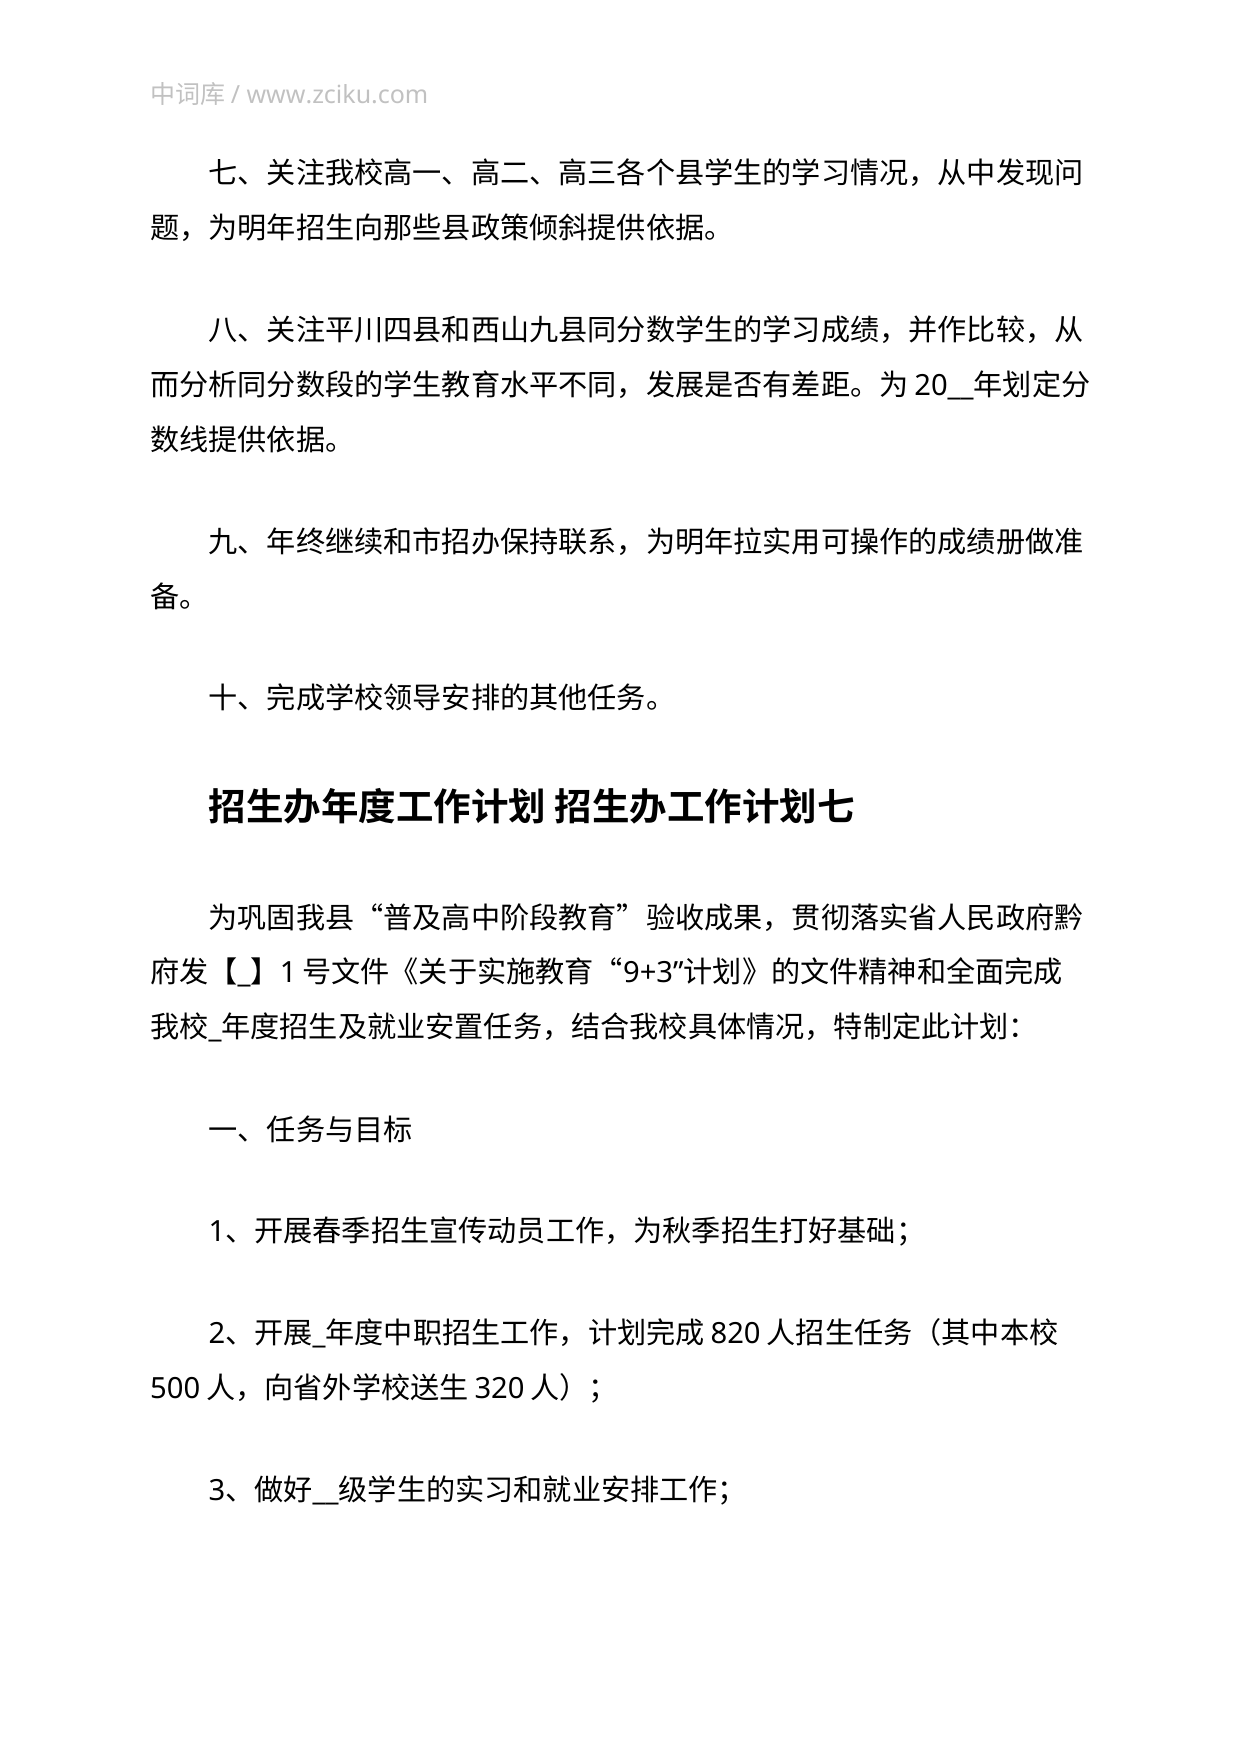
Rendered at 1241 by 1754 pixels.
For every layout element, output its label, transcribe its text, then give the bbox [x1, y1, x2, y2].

text 八、关注平川四县和西山九县同分数学生的学习成绩，并作比较，从而分析同分数段的学生教育水平不同，发展是否有差距。为20__年划定分数线提供依据。 [150, 307, 1090, 459]
text 3、做好__级学生的实习和就业安排工作； [150, 1467, 1090, 1509]
text 一、任务与目标 [150, 1106, 1090, 1148]
text 十、完成学校领导安排的其他任务。 [150, 675, 1090, 717]
text 2、开展_年度中职招生工作，计划完成820人招生任务（其中本校500人，向省外学校送生320人）； [150, 1310, 1090, 1407]
text 招生办年度工作计划 招生办工作计划七 [150, 777, 1090, 831]
text 七、关注我校高一、高二、高三各个县学生的学习情况，从中发现问题，为明年招生向那些县政策倾斜提供依据。 [150, 150, 1090, 247]
text 九、年终继续和市招办保持联系，为明年拉实用可操作的成绩册做准备。 [150, 518, 1090, 616]
text 为巩固我县“普及高中阶段教育”验收成果，贯彻落实省人民政府黔府发【_】1号文件《关于实施教育“9+3”计划》的文件精神和全面完成我校_年度招生及就业安置任务，结合我校具体情况，特制定此计划： [150, 894, 1090, 1046]
text 1、开展春季招生宣传动员工作，为秋季招生打好基础； [150, 1208, 1090, 1250]
